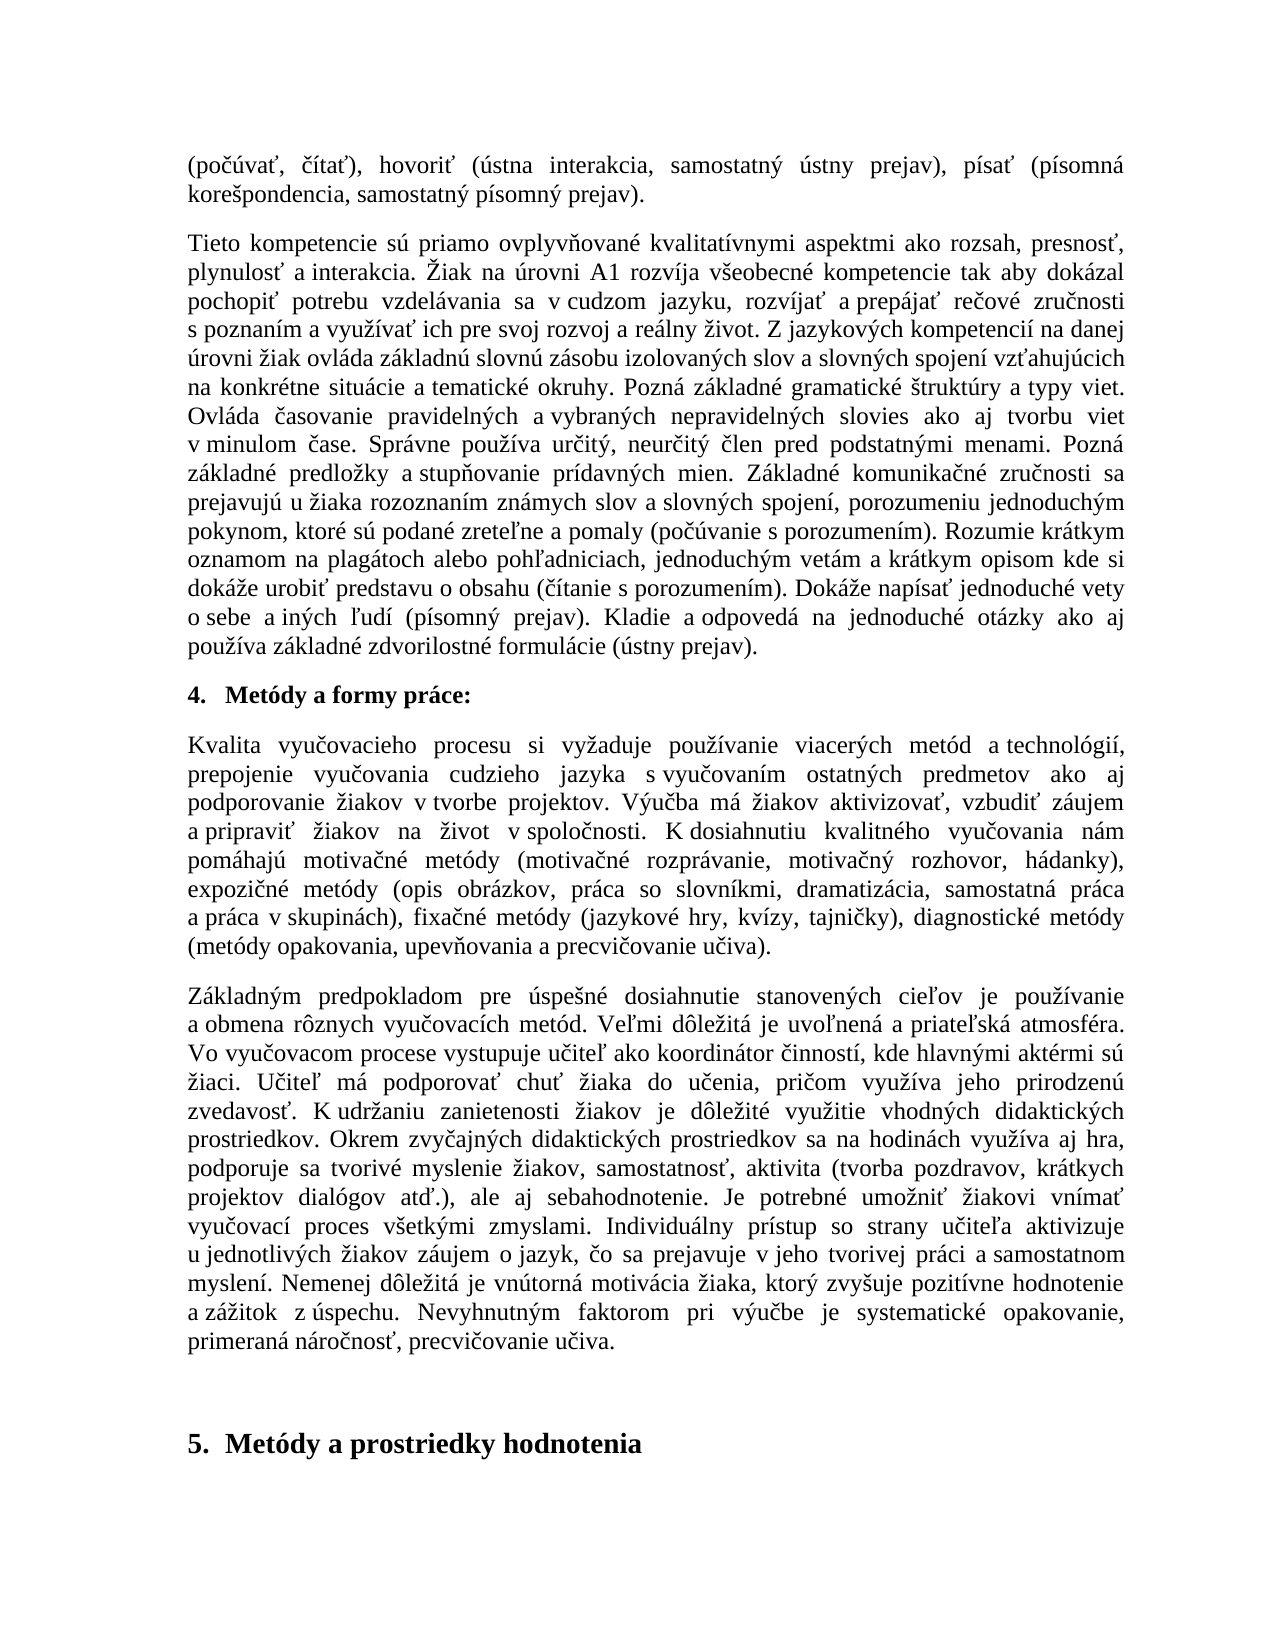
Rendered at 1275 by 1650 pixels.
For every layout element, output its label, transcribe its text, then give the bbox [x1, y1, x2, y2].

text Základným predpokladom pre úspešné dosiahnutie stanovených cieľov je používanie a obmena rôznych vyučovacích metód. Veľmi dôležitá je uvoľnená a priateľská atmosféra. Vo vyučovacom procese vystupuje učiteľ ako koordinátor činností, kde hlavnými aktérmi sú žiaci. Učiteľ má podporovať chuť žiaka do učenia, pričom využíva jeho prirodzenú zvedavosť. K udržaniu zanietenosti žiakov je dôležité využitie vhodných didaktických prostriedkov. Okrem zvyčajných didaktických prostriedkov sa na hodinách využíva aj hra, podporuje sa tvorivé myslenie žiakov, samostatnosť, aktivita (tvorba pozdravov, krátkych projektov dialógov atď.), ale aj sebahodnotenie. Je potrebné umožniť žiakovi vnímať vyučovací proces všetkými zmyslami. Individuálny prístup so strany učiteľa aktivizuje u jednotlivých žiakov záujem o jazyk, čo sa prejavuje v jeho tvorivej práci a samostatnom myslení. Nemenej dôležitá je vnútorná motivácia žiaka, ktorý zvyšuje pozitívne hodnotenie a zážitok z úspechu. Nevyhnutným faktorom pri výučbe je systematické opakovanie, primeraná náročnosť, precvičovanie učiva. [187, 981, 1125, 1354]
text Tieto kompetencie sú priamo ovplyvňované kvalitatívnymi aspektmi ako rozsah, presnosť, plynulosť a interakcia. Žiak na úrovni A1 rozvíja všeobecné kompetencie tak aby dokázal pochopiť potrebu vzdelávania sa v cudzom jazyku, rozvíjať a prepájať rečové zručnosti s poznaním a využívať ich pre svoj rozvoj a reálny život. Z jazykových kompetencií na danej úrovni žiak ovláda základnú slovnú zásobu izolovaných slov a slovných spojení vzťahujúcich na konkrétne situácie a tematické okruhy. Pozná základné gramatické štruktúry a typy viet. Ovláda časovanie pravidelných a vybraných nepravidelných slovies ako aj tvorbu viet v minulom čase. Správne používa určitý, neurčitý člen pred podstatnými menami. Pozná základné predložky a stupňovanie prídavných mien. Základné komunikačné zručnosti sa prejavujú u žiaka rozoznaním známych slov a slovných spojení, porozumeniu jednoduchým pokynom, ktoré sú podané zreteľne a pomaly (počúvanie s porozumením). Rozumie krátkym oznamom na plagátoch alebo pohľadniciach, jednoduchým vetám a krátkym opisom kde si dokáže urobiť predstavu o obsahu (čítanie s porozumením). Dokáže napísať jednoduché vety o sebe a iných ľudí (písomný prejav). Kladie a odpovedá na jednoduché otázky ako aj používa základné zdvorilostné formulácie (ústny prejav). [187, 228, 1125, 659]
list Metódy a prostriedky hodnotenia [187, 1426, 1125, 1460]
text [187, 150, 1125, 207]
text Kvalita vyučovacieho procesu si vyžaduje používanie viacerých metód a technológií, prepojenie vyučovania cudzieho jazyka s vyučovaním ostatných predmetov ako aj podporovanie žiakov v tvorbe projektov. Výučba má žiakov aktivizovať, vzbudiť záujem a pripraviť žiakov na život v spoločnosti. K dosiahnutiu kvalitného vyučovania nám pomáhajú motivačné metódy (motivačné rozprávanie, motivačný rozhovor, hádanky), expozičné metódy (opis obrázkov, práca so slovníkmi, dramatizácia, samostatná práca a práca v skupinách), fixačné metódy (jazykové hry, kvízy, tajničky), diagnostické metódy (metódy opakovania, upevňovania a precvičovanie učiva). [187, 730, 1125, 960]
list Metódy a formy práce: [187, 680, 1125, 709]
